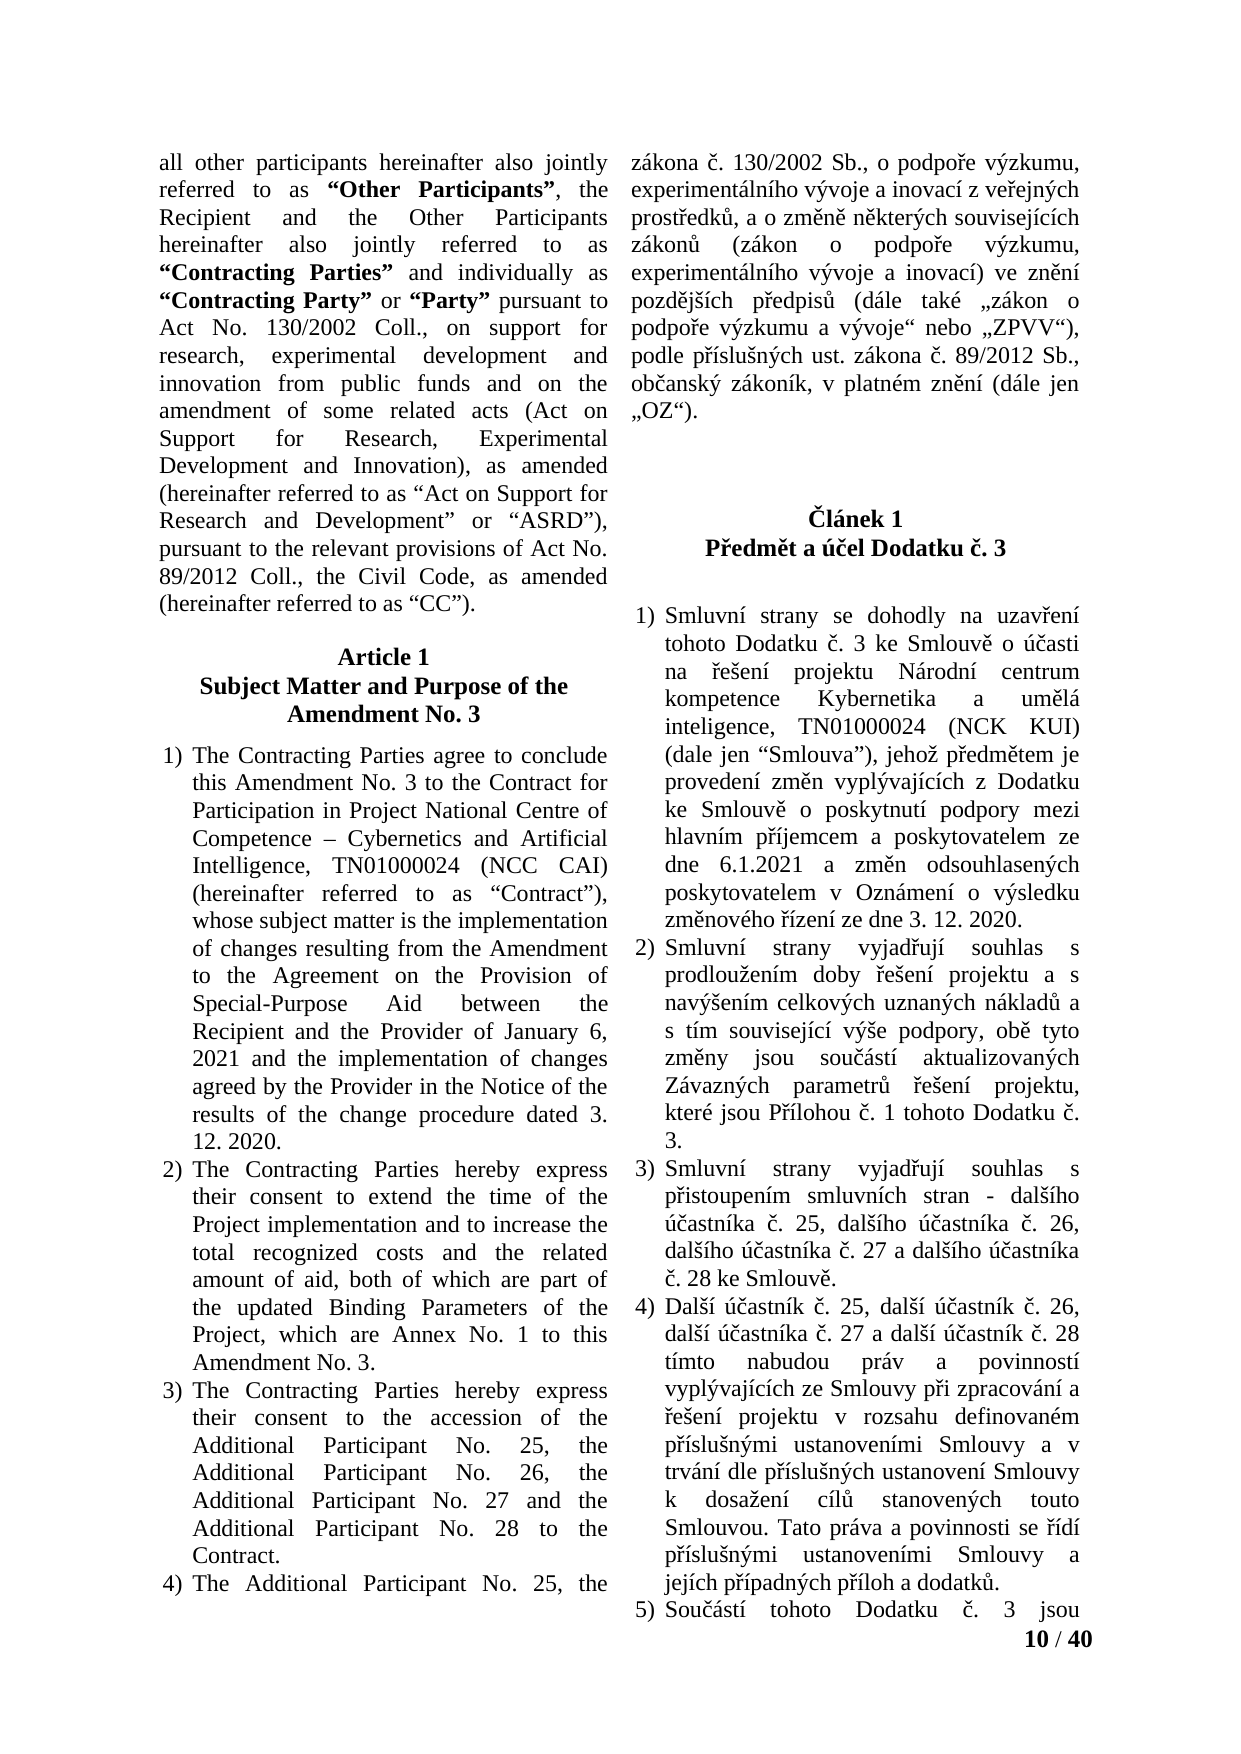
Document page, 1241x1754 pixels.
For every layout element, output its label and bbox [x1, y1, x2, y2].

table_header [148, 148, 619, 1623]
table_header [620, 148, 1091, 1623]
